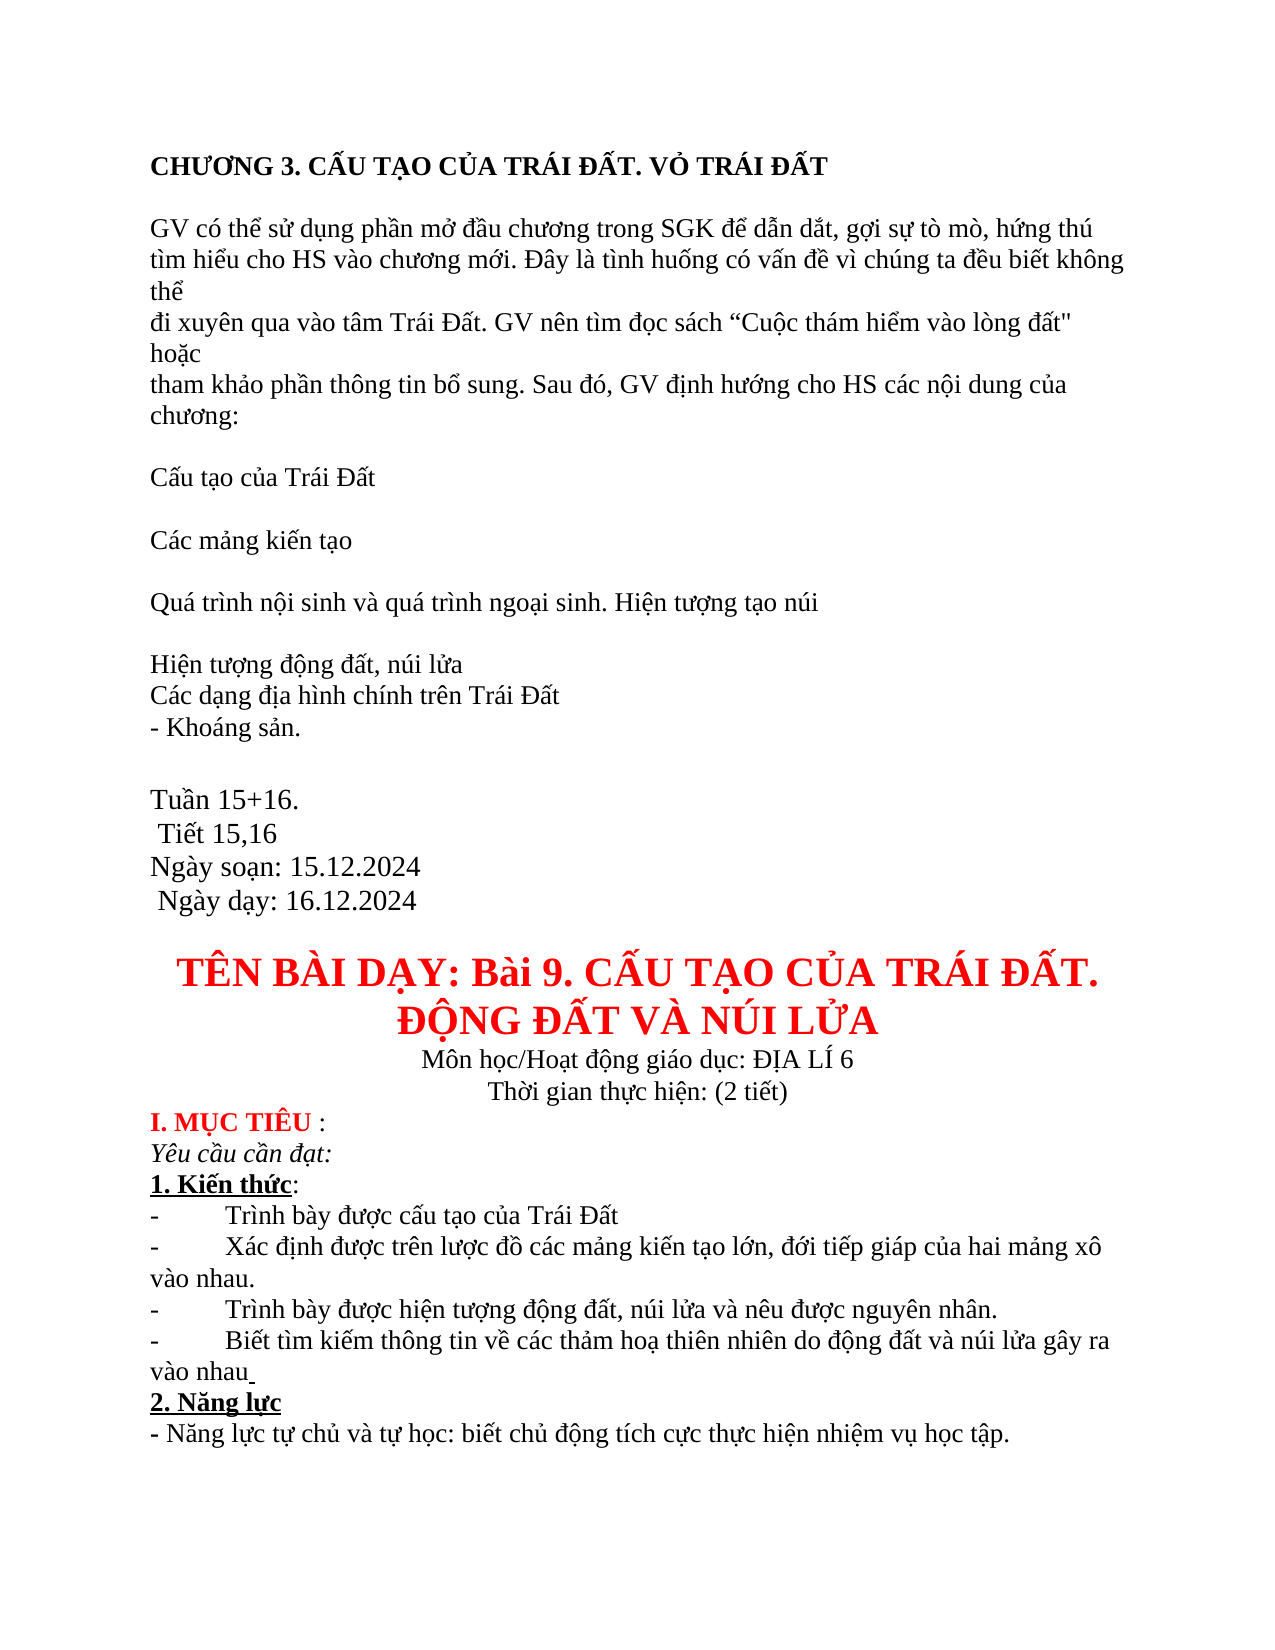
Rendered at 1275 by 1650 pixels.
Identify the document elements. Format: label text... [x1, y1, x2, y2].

text 2. Năng lực [150, 1386, 1125, 1417]
text Quá trình nội sinh và quá trình ngoại sinh. Hiện tượng tạo núi [150, 586, 1125, 617]
text - Trình bày được cấu tạo của Trái Đất [150, 1199, 1125, 1231]
text Cấu tạo của Trái Đất [150, 461, 1125, 493]
text Yêu cầu cần đạt: [150, 1137, 1125, 1168]
text tìm hiểu cho HS vào chương mới. Đây là tình huống có vấn đề vì chúng ta đều biết không thể [150, 243, 1125, 306]
text Tuần 15+16. [150, 782, 1125, 816]
text - Xác định được trên lược đồ các mảng kiến tạo lớn, đới tiếp giáp của hai mảng xô vào nhau. [150, 1231, 1125, 1293]
text I. MỤC TIÊU : [150, 1106, 1125, 1137]
text - Năng lực tự chủ và tự học: biết chủ động tích cực thực hiện nhiệm vụ học tập. [150, 1417, 1125, 1448]
text Ngày dạy: 16.12.2024 [150, 883, 1125, 917]
text tham khảo phần thông tin bổ sung. Sau đó, GV định hướng cho HS các nội dung của chương: [150, 368, 1125, 430]
text - Trình bày được hiện tượng động đất, núi lửa và nêu được nguyên nhân. [150, 1293, 1125, 1324]
text ĐỘNG ĐẤT VÀ NÚI LỬA [150, 996, 1125, 1044]
text Tiết 15,16 [150, 816, 1125, 849]
text 1. Kiến thức: [150, 1168, 1125, 1199]
text CHƯƠNG 3. CẤU TẠO CỦA TRÁI ĐẤT. VỎ TRÁI ĐẤT [150, 150, 1125, 181]
text Môn học/Hoạt động giáo dục: ĐỊA LÍ 6 [150, 1044, 1125, 1075]
text GV có thể sử dụng phần mở đầu chương trong SGK để dẫn dắt, gợi sự tò mò, hứng thú [150, 212, 1125, 243]
text TÊN BÀI DẠY: Bài 9. CẤU TẠO CỦA TRÁI ĐẤT. [150, 948, 1125, 996]
text Ngày soạn: 15.12.2024 [150, 849, 1125, 883]
text Các mảng kiến tạo [150, 524, 1125, 555]
text đi xuyên qua vào tâm Trái Đất. GV nên tìm đọc sách “Cuộc thám hiểm vào lòng đất" hoặc [150, 306, 1125, 368]
text Hiện tượng động đất, núi lửa [150, 648, 1125, 679]
text Thời gian thực hiện: (2 tiết) [150, 1075, 1125, 1106]
text Các dạng địa hình chính trên Trái Đất [150, 679, 1125, 711]
text - Khoáng sản. [150, 711, 1125, 742]
text - Biết tìm kiếm thông tin về các thảm hoạ thiên nhiên do động đất và núi lửa gây ra vào nhau [150, 1324, 1125, 1386]
